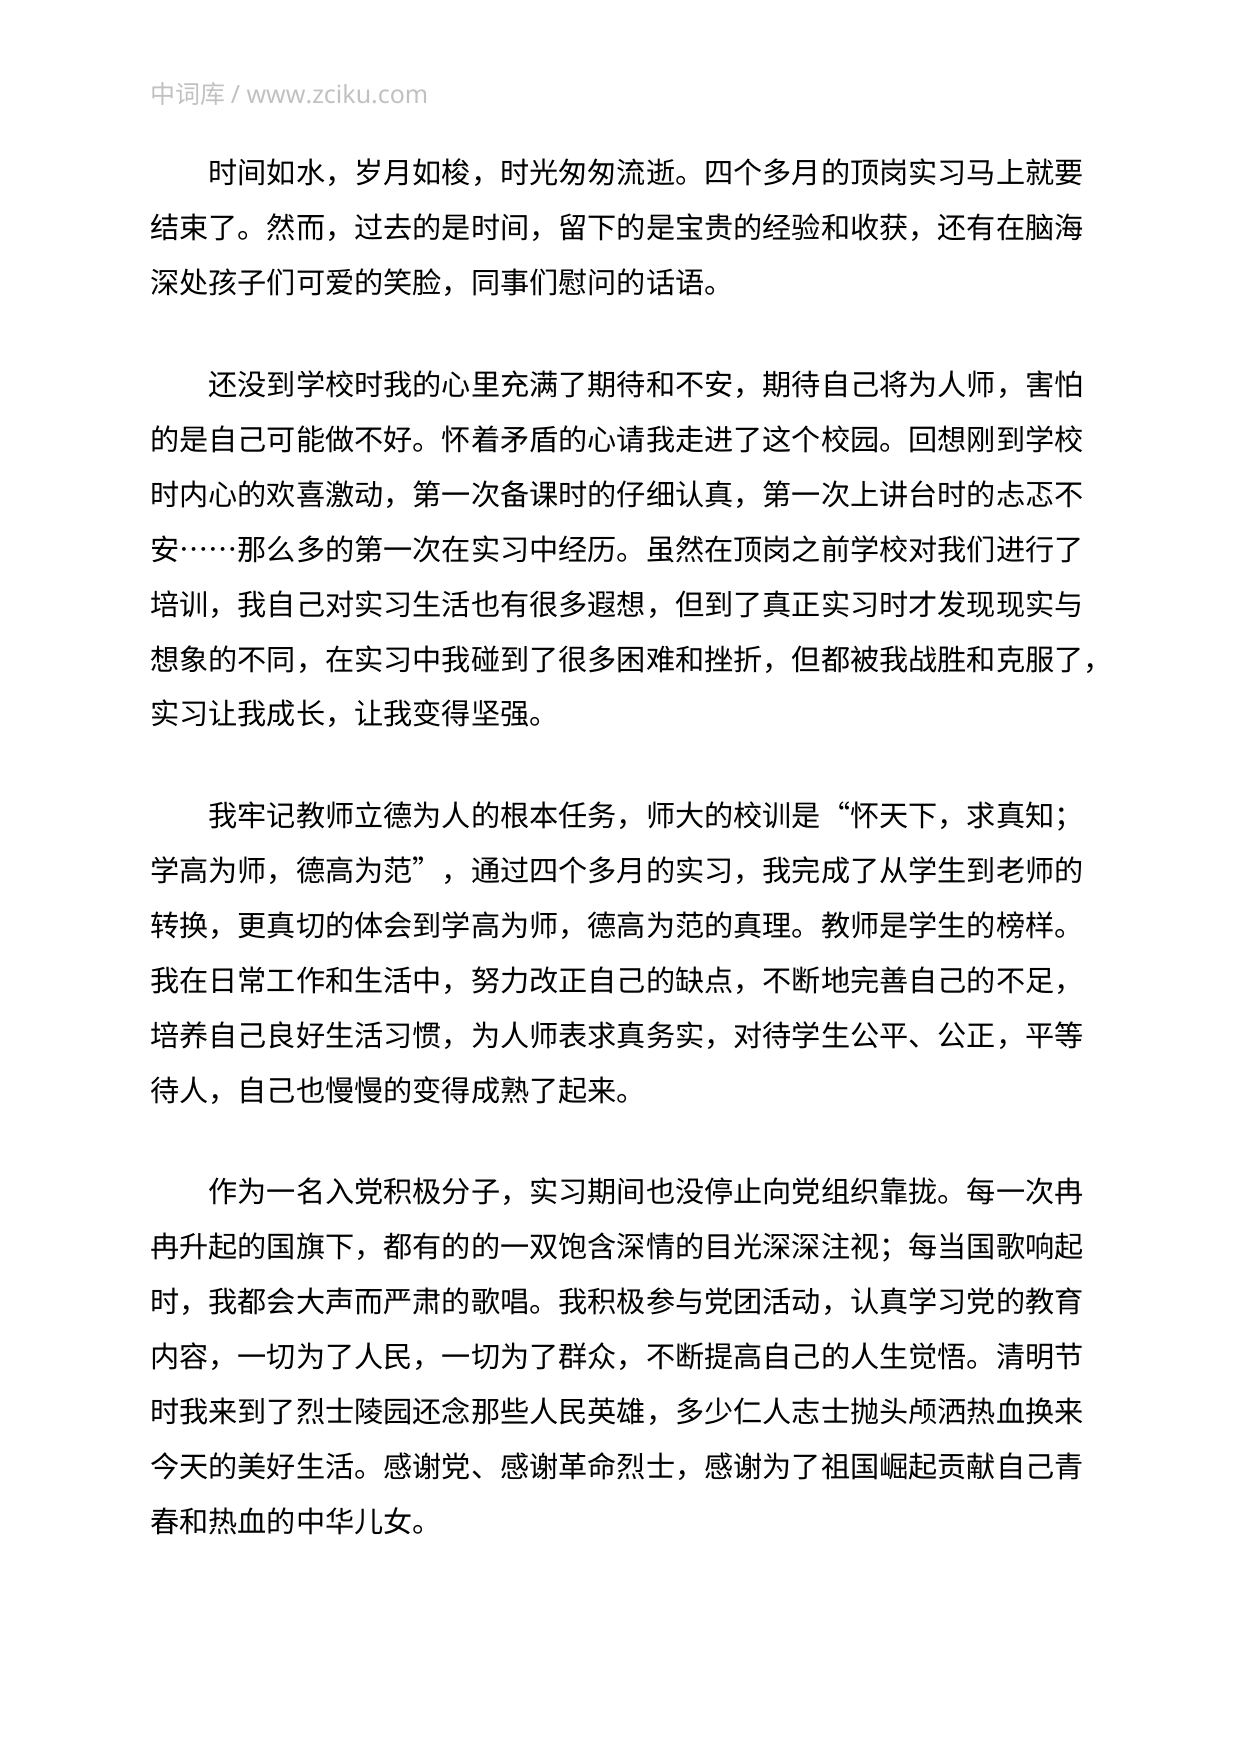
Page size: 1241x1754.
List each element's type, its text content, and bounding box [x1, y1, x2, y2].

text 我牢记教师立德为人的根本任务，师大的校训是“怀天下，求真知；学高为师，德高为范”，通过四个多月的实习，我完成了从学生到老师的转换，更真切的体会到学高为师，德高为范的真理。教师是学生的榜样。我在日常工作和生活中，努力改正自己的缺点，不断地完善自己的不足，培养自己良好生活习惯，为人师表求真务实，对待学生公平、公正，平等待人，自己也慢慢的变得成熟了起来。 [150, 793, 1090, 1109]
text 作为一名入党积极分子，实习期间也没停止向党组织靠拢。每一次冉冉升起的国旗下，都有的的一双饱含深情的目光深深注视；每当国歌响起时，我都会大声而严肃的歌唱。我积极参与党团活动，认真学习党的教育内容，一切为了人民，一切为了群众，不断提高自己的人生觉悟。清明节时我来到了烈士陵园还念那些人民英雄，多少仁人志士抛头颅洒热血换来今天的美好生活。感谢党、感谢革命烈士，感谢为了祖国崛起贡献自己青春和热血的中华儿女。 [150, 1169, 1090, 1541]
text 时间如水，岁月如梭，时光匆匆流逝。四个多月的顶岗实习马上就要结束了。然而，过去的是时间，留下的是宝贵的经验和收获，还有在脑海深处孩子们可爱的笑脸，同事们慰问的话语。 [150, 150, 1090, 302]
text 还没到学校时我的心里充满了期待和不安，期待自己将为人师，害怕的是自己可能做不好。怀着矛盾的心请我走进了这个校园。回想刚到学校时内心的欢喜激动，第一次备课时的仔细认真，第一次上讲台时的忐忑不安……那么多的第一次在实习中经历。虽然在顶岗之前学校对我们进行了培训，我自己对实习生活也有很多遐想，但到了真正实习时才发现现实与想象的不同，在实习中我碰到了很多困难和挫折，但都被我战胜和克服了，实习让我成长，让我变得坚强。 [150, 362, 1090, 733]
